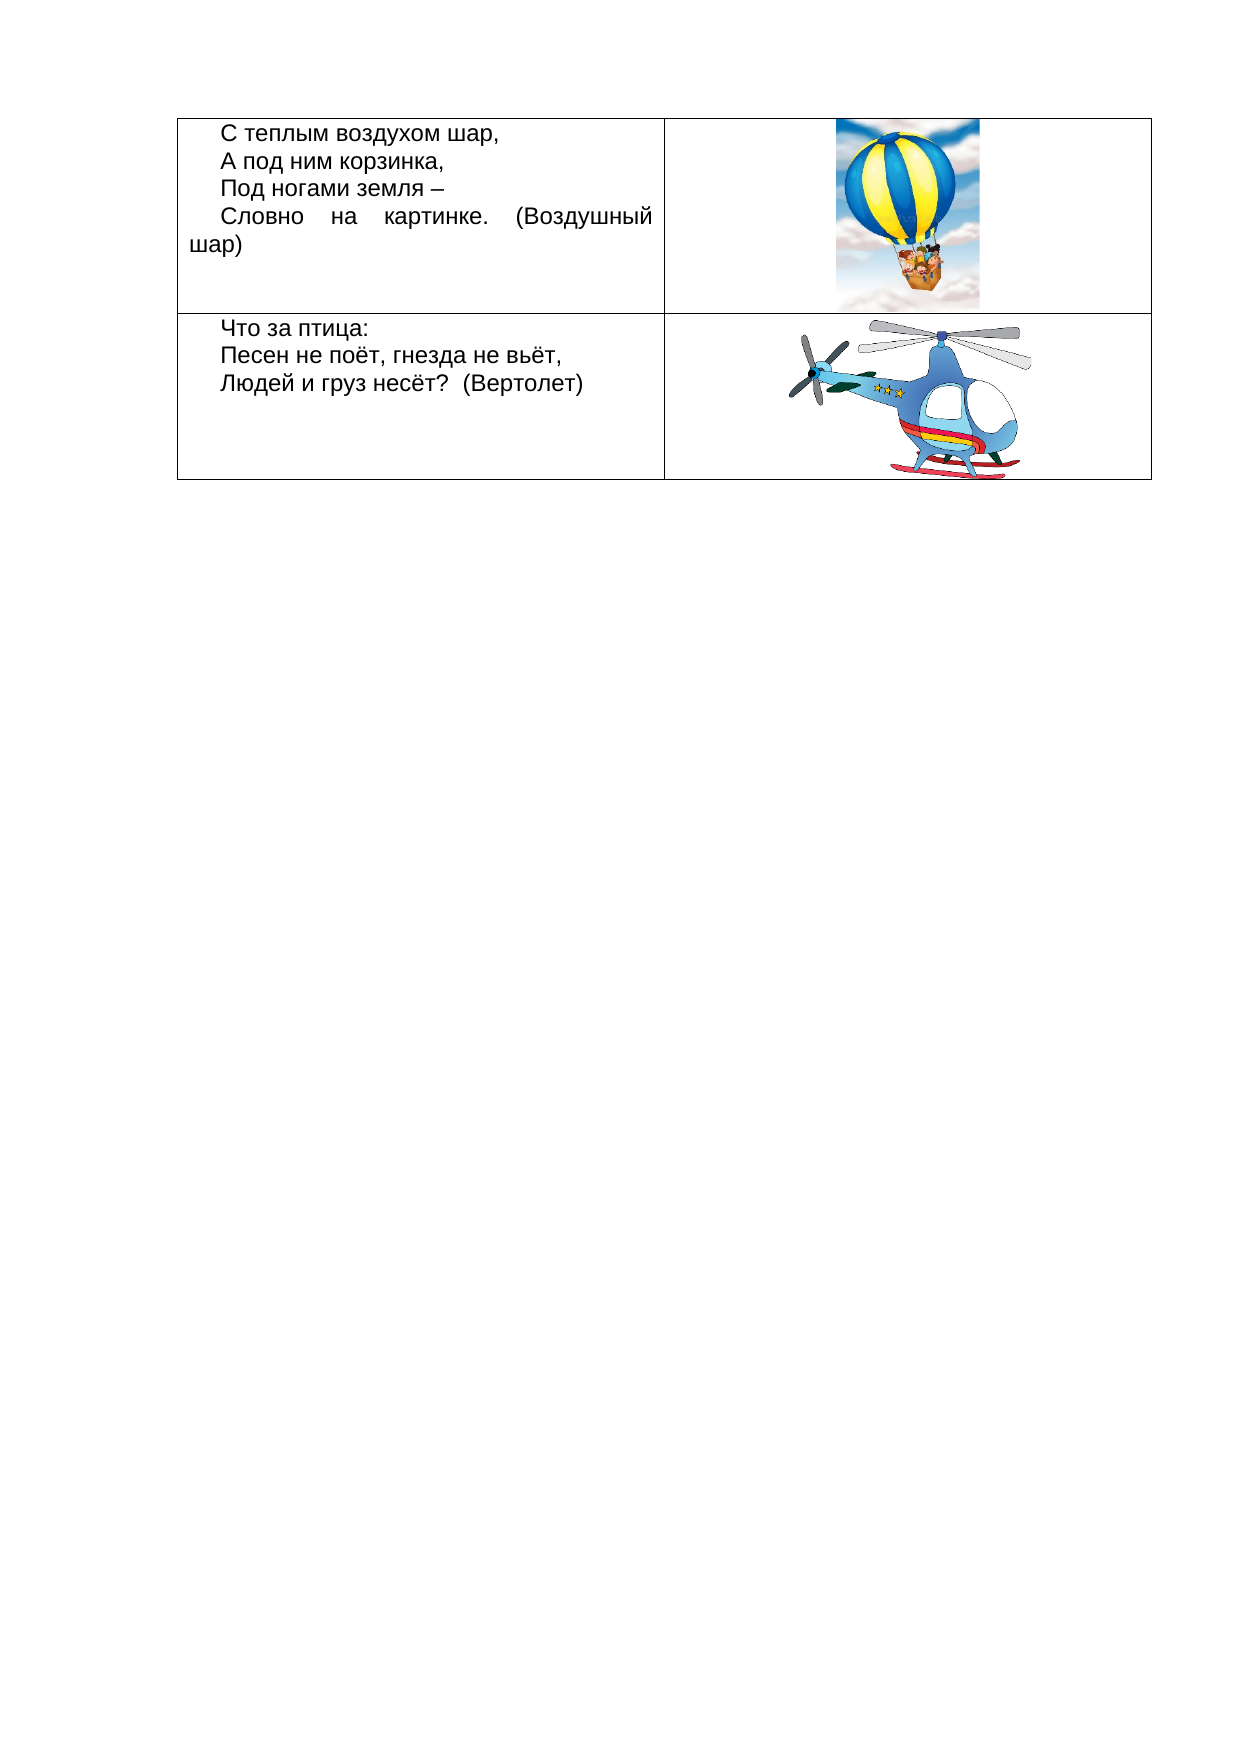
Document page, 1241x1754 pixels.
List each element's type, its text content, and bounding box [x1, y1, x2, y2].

picture [784, 313, 1032, 479]
table_cell С теплым воздухом шар, А под ним корзинка, Под ногами земля – Словно на картинке. (Воздушный шар) [178, 119, 664, 312]
picture [836, 119, 980, 312]
table_cell [665, 119, 836, 312]
table_cell [665, 314, 784, 479]
table_cell Что за птица: Песен не поёт, гнезда не вьёт, Людей и груз несёт? (Вертолет) [178, 314, 664, 479]
table_cell [980, 119, 1151, 312]
table_cell [1032, 314, 1151, 479]
